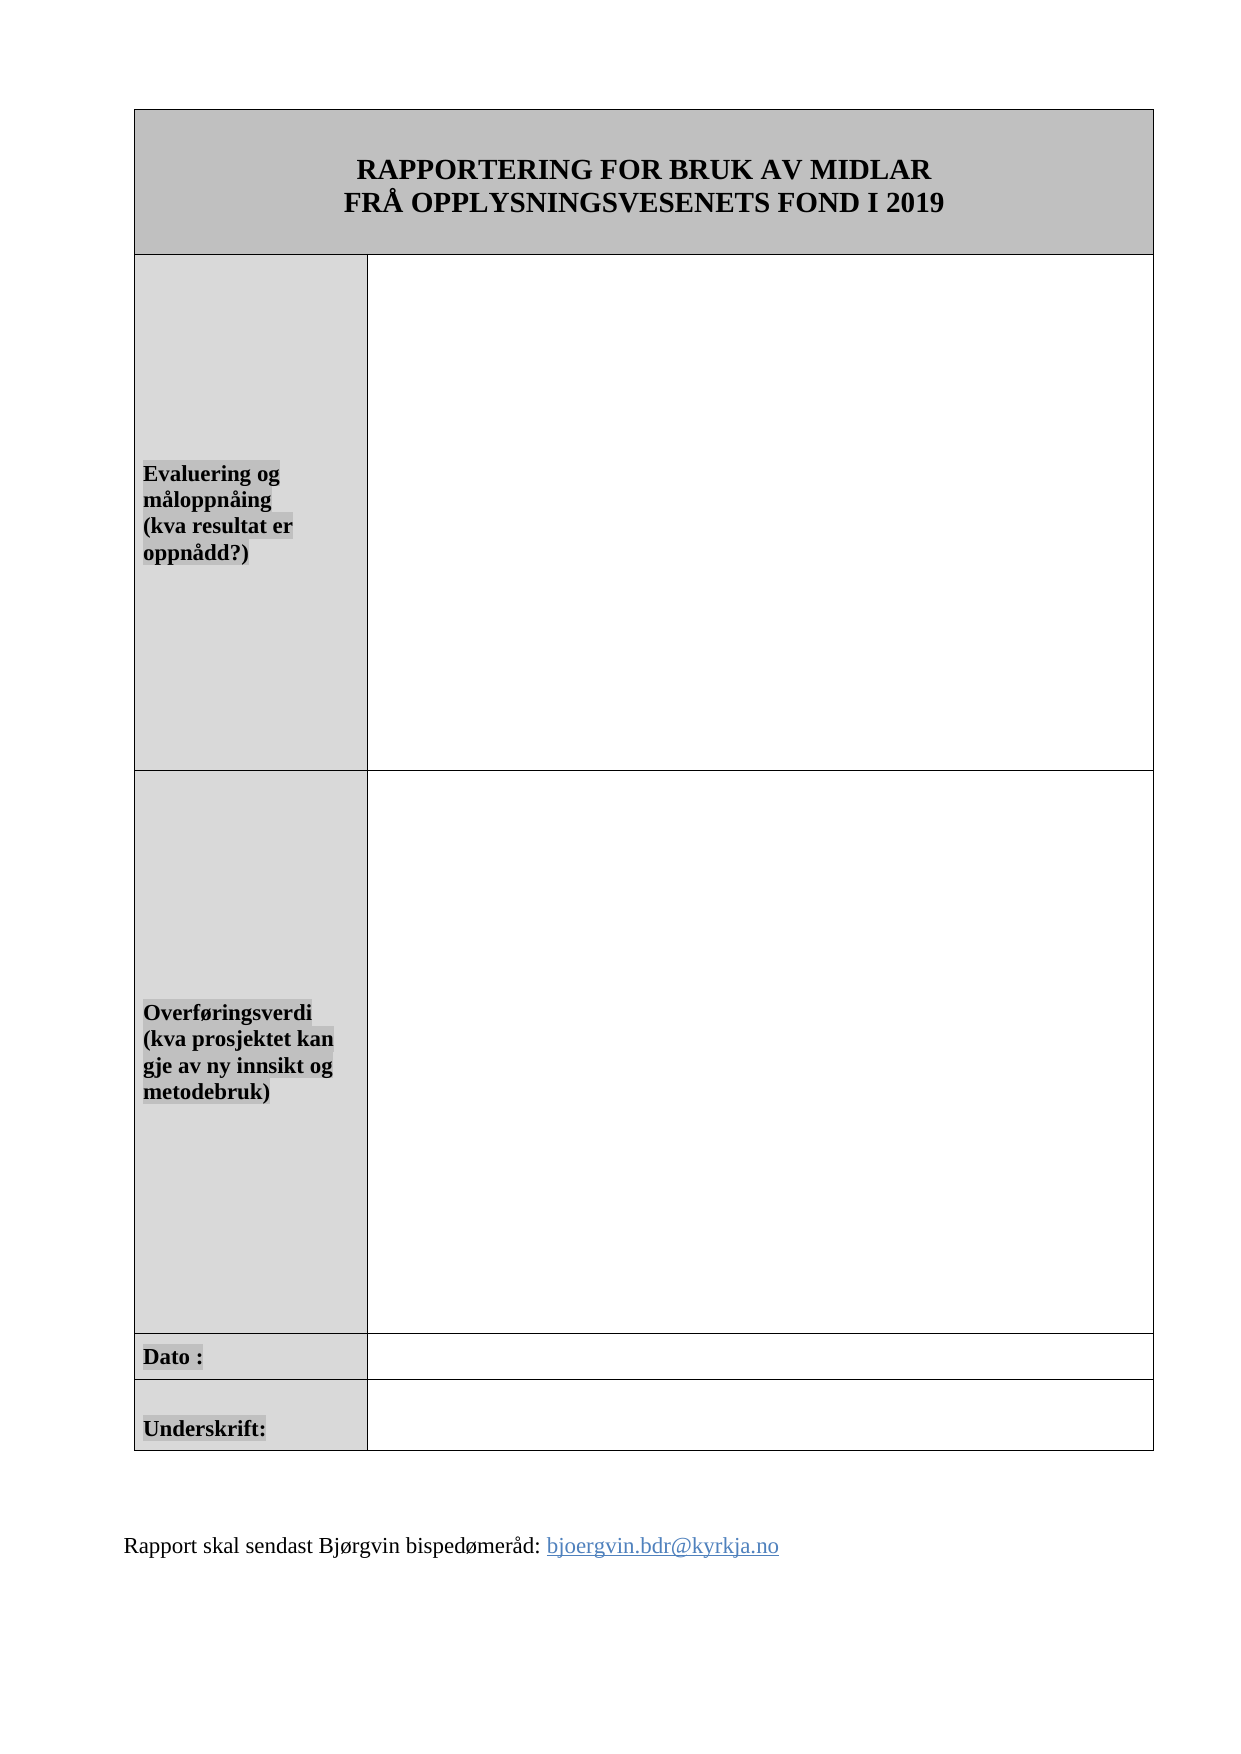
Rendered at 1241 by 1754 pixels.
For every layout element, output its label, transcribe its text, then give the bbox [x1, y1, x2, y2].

table_cell [368, 255, 1153, 770]
table_cell Dato : [135, 1334, 367, 1379]
table_cell [368, 1380, 1153, 1450]
table_cell Overføringsverdi (kva prosjektet kan gje av ny innsikt og metodebruk) [135, 771, 367, 1333]
table_cell [368, 771, 1153, 1333]
table_cell Evaluering og måloppnåing (kva resultat er oppnådd?) [135, 255, 367, 770]
table_cell [368, 1334, 1153, 1379]
table_header RAPPORTERING FOR BRUK AV MIDLAR FRÅ OPPLYSNINGSVESENETS FOND I 2019 [135, 110, 1153, 254]
text Rapport skal sendast Bjørgvin bispedømeråd: bjoergvin.bdr@kyrkja.no [123, 1532, 1093, 1559]
table_cell Underskrift: [135, 1380, 367, 1450]
